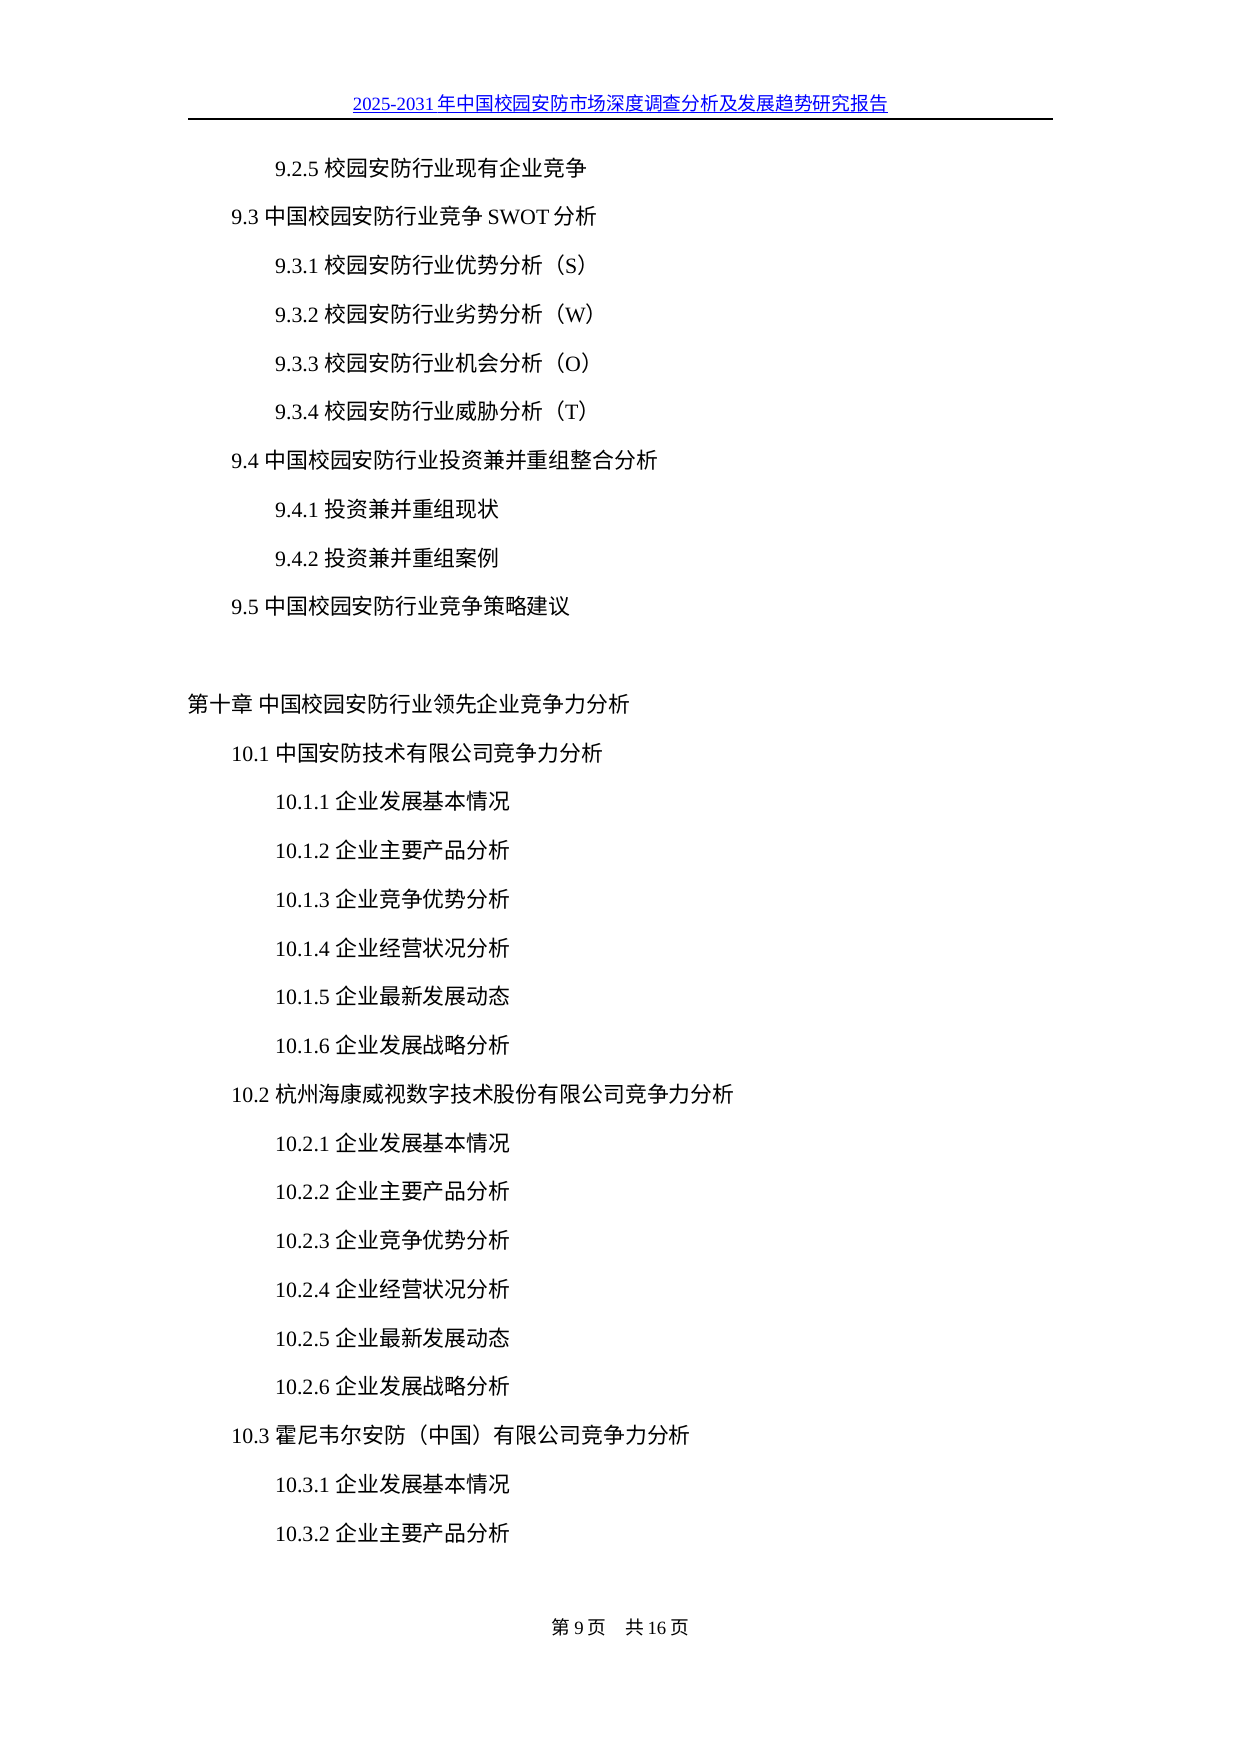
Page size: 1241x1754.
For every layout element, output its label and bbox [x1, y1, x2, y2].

text [187, 150, 1053, 1548]
